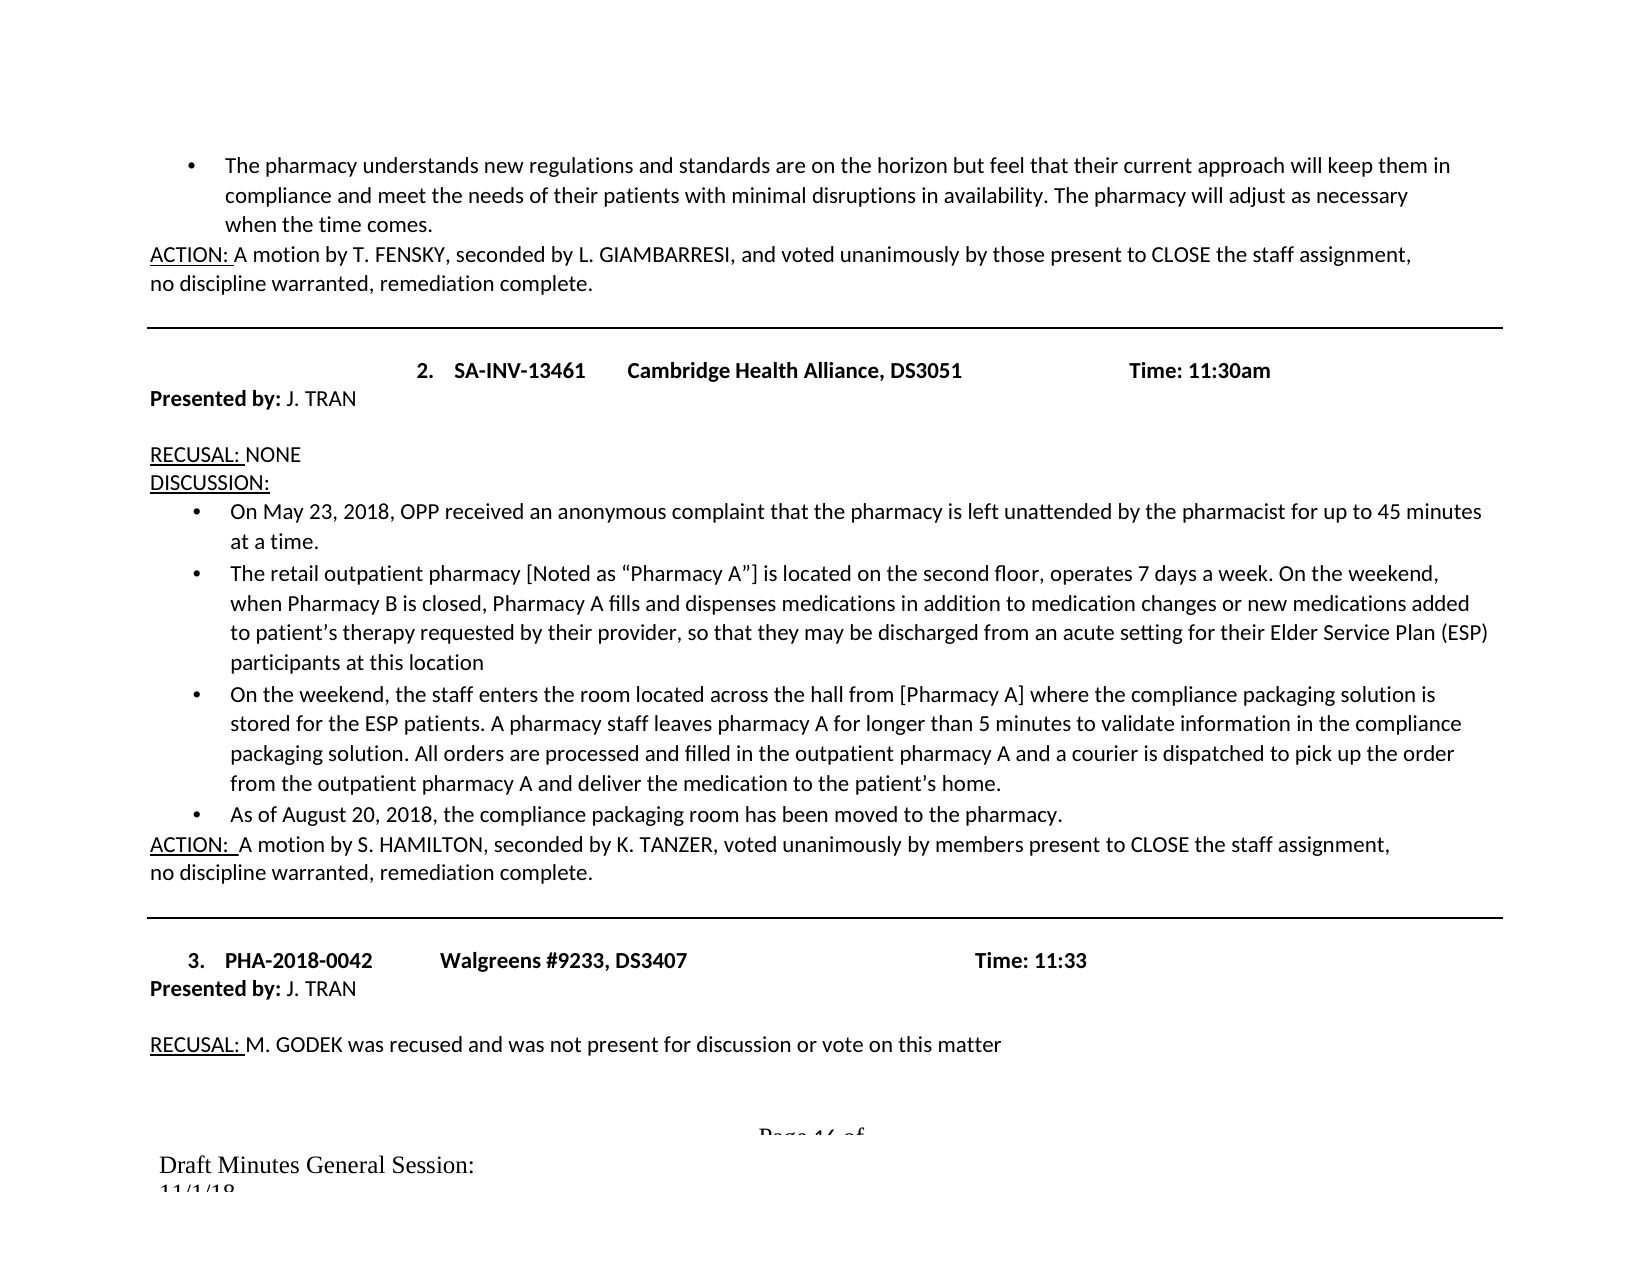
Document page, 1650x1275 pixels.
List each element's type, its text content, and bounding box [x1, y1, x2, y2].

text Presented by: J. TRAN RECUSAL: NONE [150, 384, 357, 468]
text DISCUSSION: [150, 468, 1510, 496]
list The pharmacy understands new regulations and standards are on the horizon but feel that their current approach will keep them in compliance and meet the needs of their patients with minimal disruptions in availability. The pharmacy will adjust as necessary when the time comes. [187, 151, 1464, 239]
text RECUSAL: M. GODEK was recused and was not present for discussion or vote on this matter [150, 1030, 1510, 1058]
text Presented by: J. TRAN [150, 974, 1510, 1002]
text ACTION: A motion by S. HAMILTON, seconded by K. TANZER, voted unanimously by members present to CLOSE the staff assignment, no discipline warranted, remediation complete. [150, 831, 1418, 886]
list On the weekend, the staff enters the room located across the hall from [Pharmacy A] where the compliance packaging solution is stored for the ESP patients. A pharmacy staff leaves pharmacy A for longer than 5 minutes to validate information in the compliance packaging solution. All orders are processed and filled in the outpatient pharmacy A and a courier is dispatched to pick up the order from the outpatient pharmacy A and deliver the medication to the patient’s home. [193, 680, 1499, 797]
list As of August 20, 2018, the compliance packaging room has been moved to the pharmacy. [193, 801, 1510, 829]
text ACTION: A motion by T. FENSKY, seconded by L. GIAMBARRESI, and voted unanimously by those present to CLOSE the staff assignment, no discipline warranted, remediation complete. [150, 241, 1439, 297]
list The retail outpatient pharmacy [Noted as “Pharmacy A”] is located on the second floor, operates 7 days a week. On the weekend, when Pharmacy B is closed, Pharmacy A fills and dispenses medications in addition to medication changes or new medications added to patient’s therapy requested by their provider, so that they may be discharged from an acute setting for their Elder Service Plan (ESP) participants at this location [193, 559, 1495, 676]
subtitle SA-INV-13461 Cambridge Health Alliance, DS3051 Time: 11:30am [416, 357, 1510, 385]
subtitle 3. PHA-2018-0042 Walgreens #9233, DS3407 Time: 11:33 [187, 946, 1510, 974]
list On May 23, 2018, OPP received an anonymous complaint that the pharmacy is left unattended by the pharmacist for up to 45 minutes at a time. [193, 497, 1482, 555]
